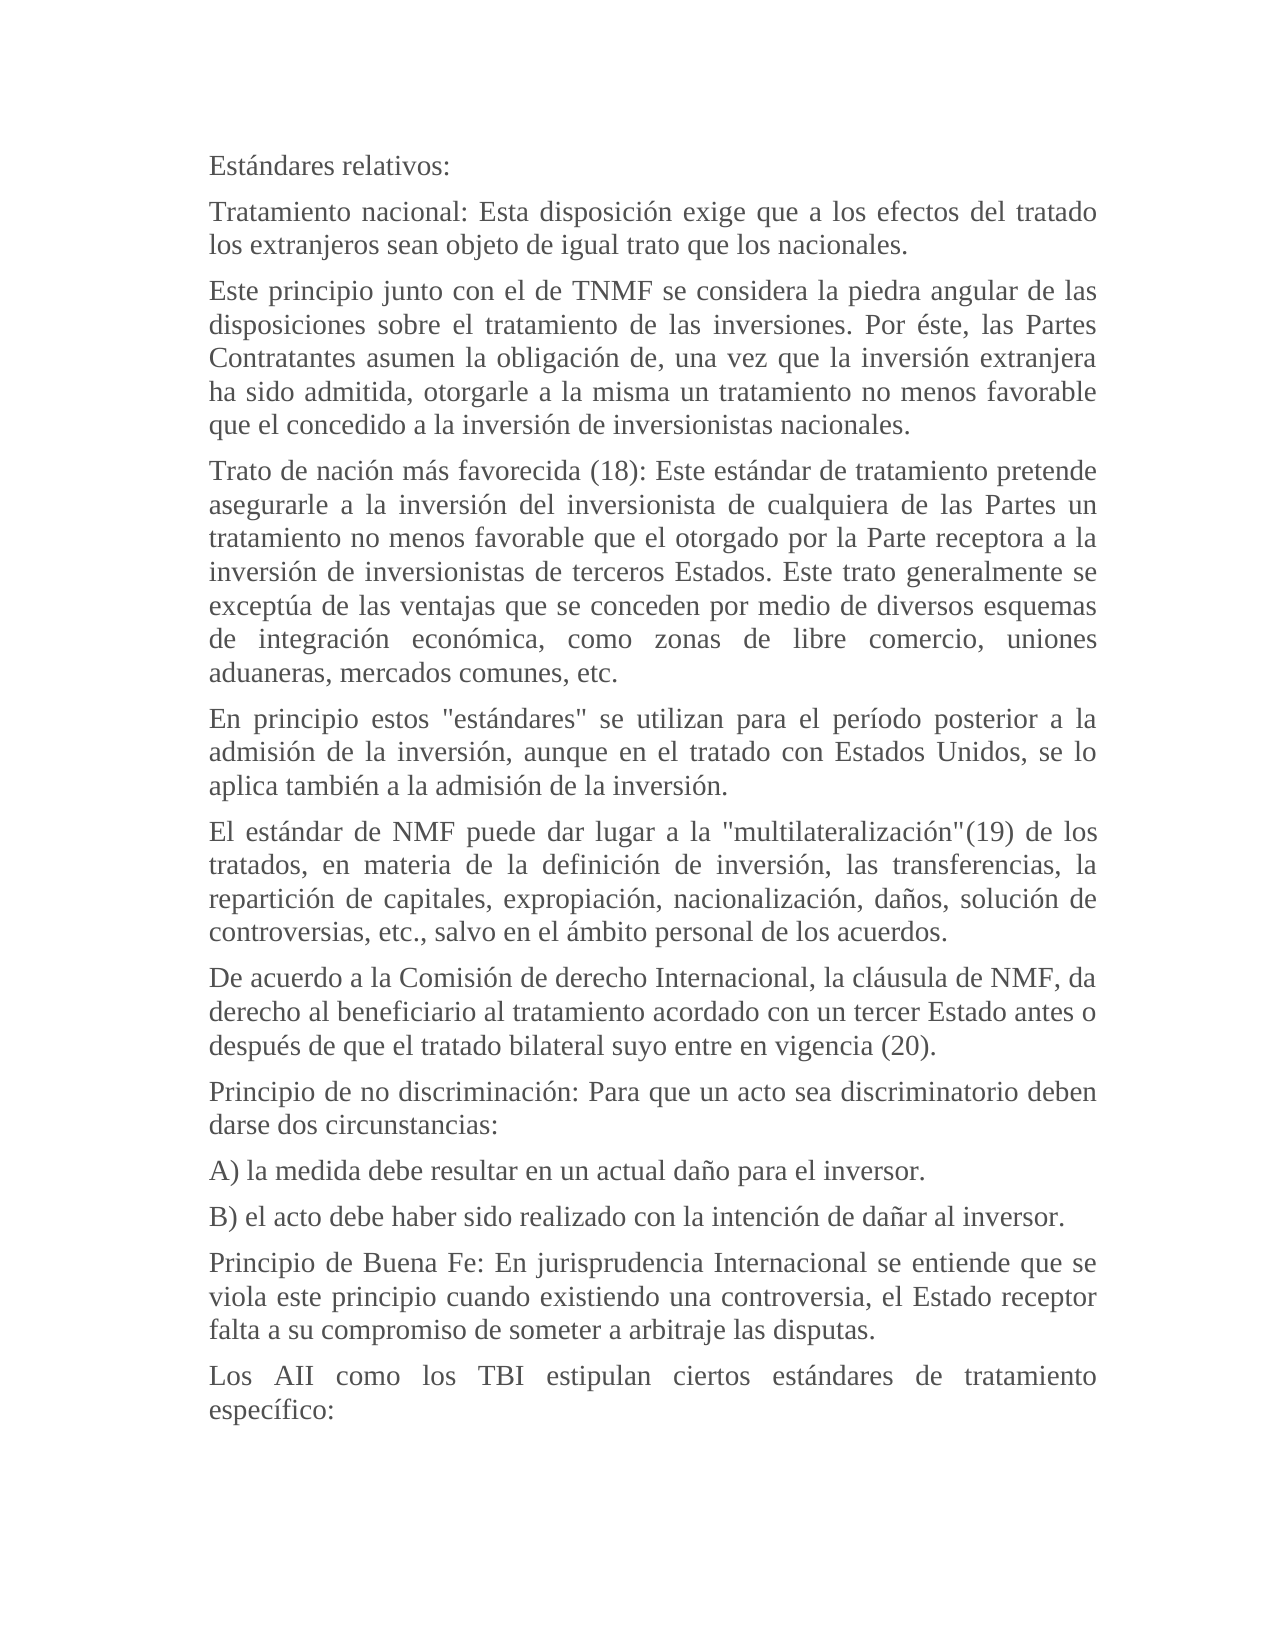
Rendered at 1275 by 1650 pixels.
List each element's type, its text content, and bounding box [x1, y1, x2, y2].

text En principio estos "estándares" se utilizan para el período posterior a la admisión de la inversión, aunque en el tratado con Estados Unidos, se lo aplica también a la admisión de la inversión. [208, 701, 1098, 801]
text Estándares relativos: [208, 148, 1098, 181]
text De acuerdo a la Comisión de derecho Internacional, la cláusula de NMF, da derecho al beneficiario al tratamiento acordado con un tercer Estado antes o después de que el tratado bilateral suyo entre en vigencia (20). [208, 961, 1098, 1061]
text B) el acto debe haber sido realizado con la intención de dañar al inversor. [208, 1199, 1098, 1233]
text El estándar de NMF puede dar lugar a la "multilateralización"(19) de los tratados, en materia de la definición de inversión, las transferencias, la repartición de capitales, expropiación, nacionalización, daños, solución de controversias, etc., salvo en el ámbito personal de los acuerdos. [208, 814, 1098, 948]
text Principio de no discriminación: Para que un acto sea discriminatorio deben darse dos circunstancias: [208, 1074, 1098, 1141]
text Este principio junto con el de TNMF se considera la piedra angular de las disposiciones sobre el tratamiento de las inversiones. Por éste, las Partes Contratantes asumen la obligación de, una vez que la inversión extranjera ha sido admitida, otorgarle a la misma un tratamiento no menos favorable que el concedido a la inversión de inversionistas nacionales. [208, 273, 1098, 441]
text Trato de nación más favorecida (18): Este estándar de tratamiento pretende asegurarle a la inversión del inversionista de cualquiera de las Partes un tratamiento no menos favorable que el otorgado por la Parte receptora a la inversión de inversionistas de terceros Estados. Este trato generalmente se exceptúa de las ventajas que se conceden por medio de diversos esquemas de integración económica, como zonas de libre comercio, uniones aduaneras, mercados comunes, etc. [208, 453, 1098, 688]
text Los AII como los TBI estipulan ciertos estándares de tratamiento específico: [208, 1358, 1098, 1426]
text A) la medida debe resultar en un actual daño para el inversor. [208, 1153, 1098, 1187]
text Tratamiento nacional: Esta disposición exige que a los efectos del tratado los extranjeros sean objeto de igual trato que los nacionales. [208, 194, 1098, 261]
text Principio de Buena Fe: En jurisprudencia Internacional se entiende que se viola este principio cuando existiendo una controversia, el Estado receptor falta a su compromiso de someter a arbitraje las disputas. [208, 1245, 1098, 1346]
